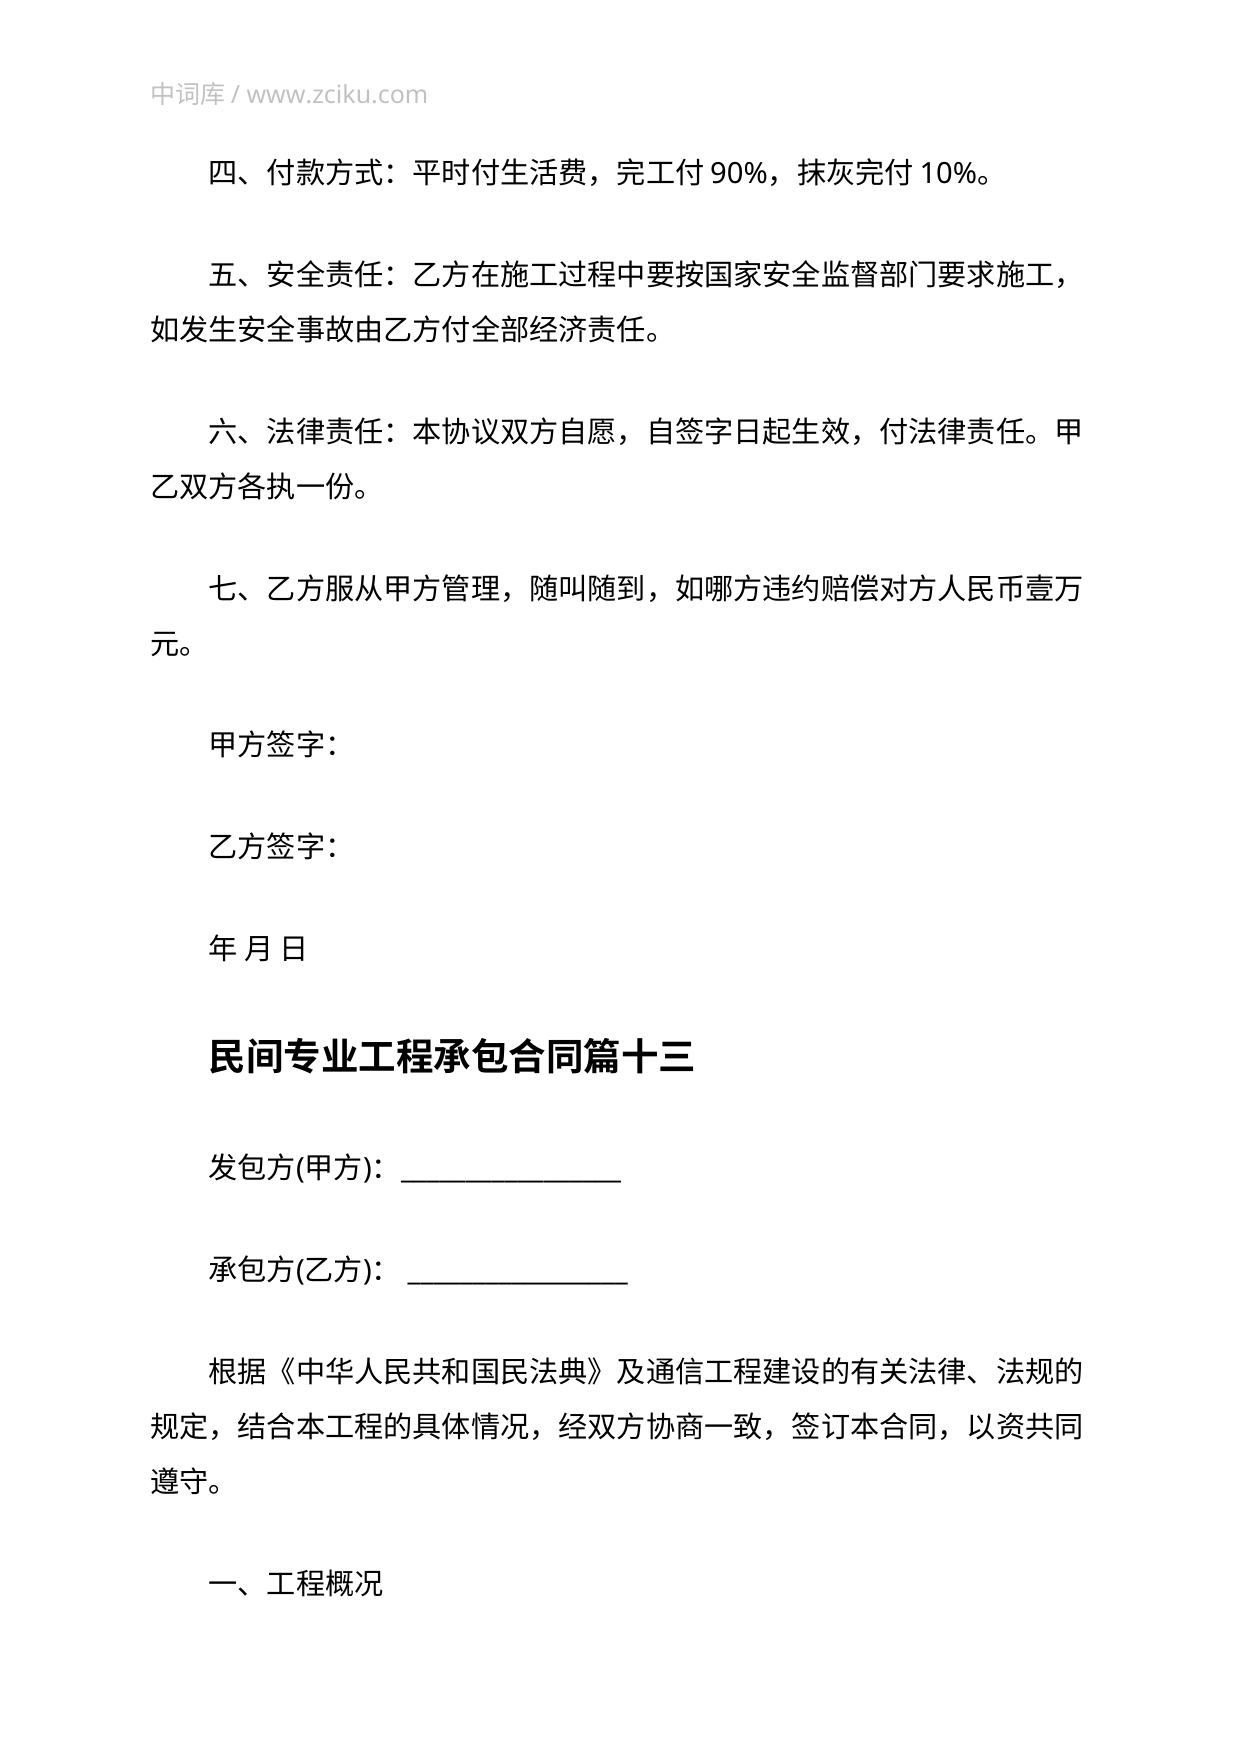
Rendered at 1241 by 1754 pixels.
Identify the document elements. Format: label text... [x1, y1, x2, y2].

text 年 月 日 [150, 926, 1090, 968]
text 甲方签字： [150, 722, 1090, 764]
text 发包方(甲方)：_________________ [150, 1145, 1090, 1187]
text 一、工程概况 [150, 1560, 1090, 1602]
text 根据《中华人民共和国民法典》及通信工程建设的有关法律、法规的规定，结合本工程的具体情况，经双方协商一致，签订本合同，以资共同遵守。 [150, 1349, 1090, 1501]
text 五、安全责任：乙方在施工过程中要按国家安全监督部门要求施工，如发生安全事故由乙方付全部经济责任。 [150, 252, 1090, 349]
text 六、法律责任：本协议双方自愿，自签字日起生效，付法律责任。甲乙双方各执一份。 [150, 409, 1090, 506]
text 四、付款方式：平时付生活费，完工付90%，抹灰完付10%。 [150, 150, 1090, 192]
text 七、乙方服从甲方管理，随叫随到，如哪方违约赔偿对方人民币壹万元。 [150, 565, 1090, 662]
text 民间专业工程承包合同篇十三 [150, 1027, 1090, 1082]
text 承包方(乙方)： _________________ [150, 1247, 1090, 1289]
text 乙方签字： [150, 824, 1090, 866]
